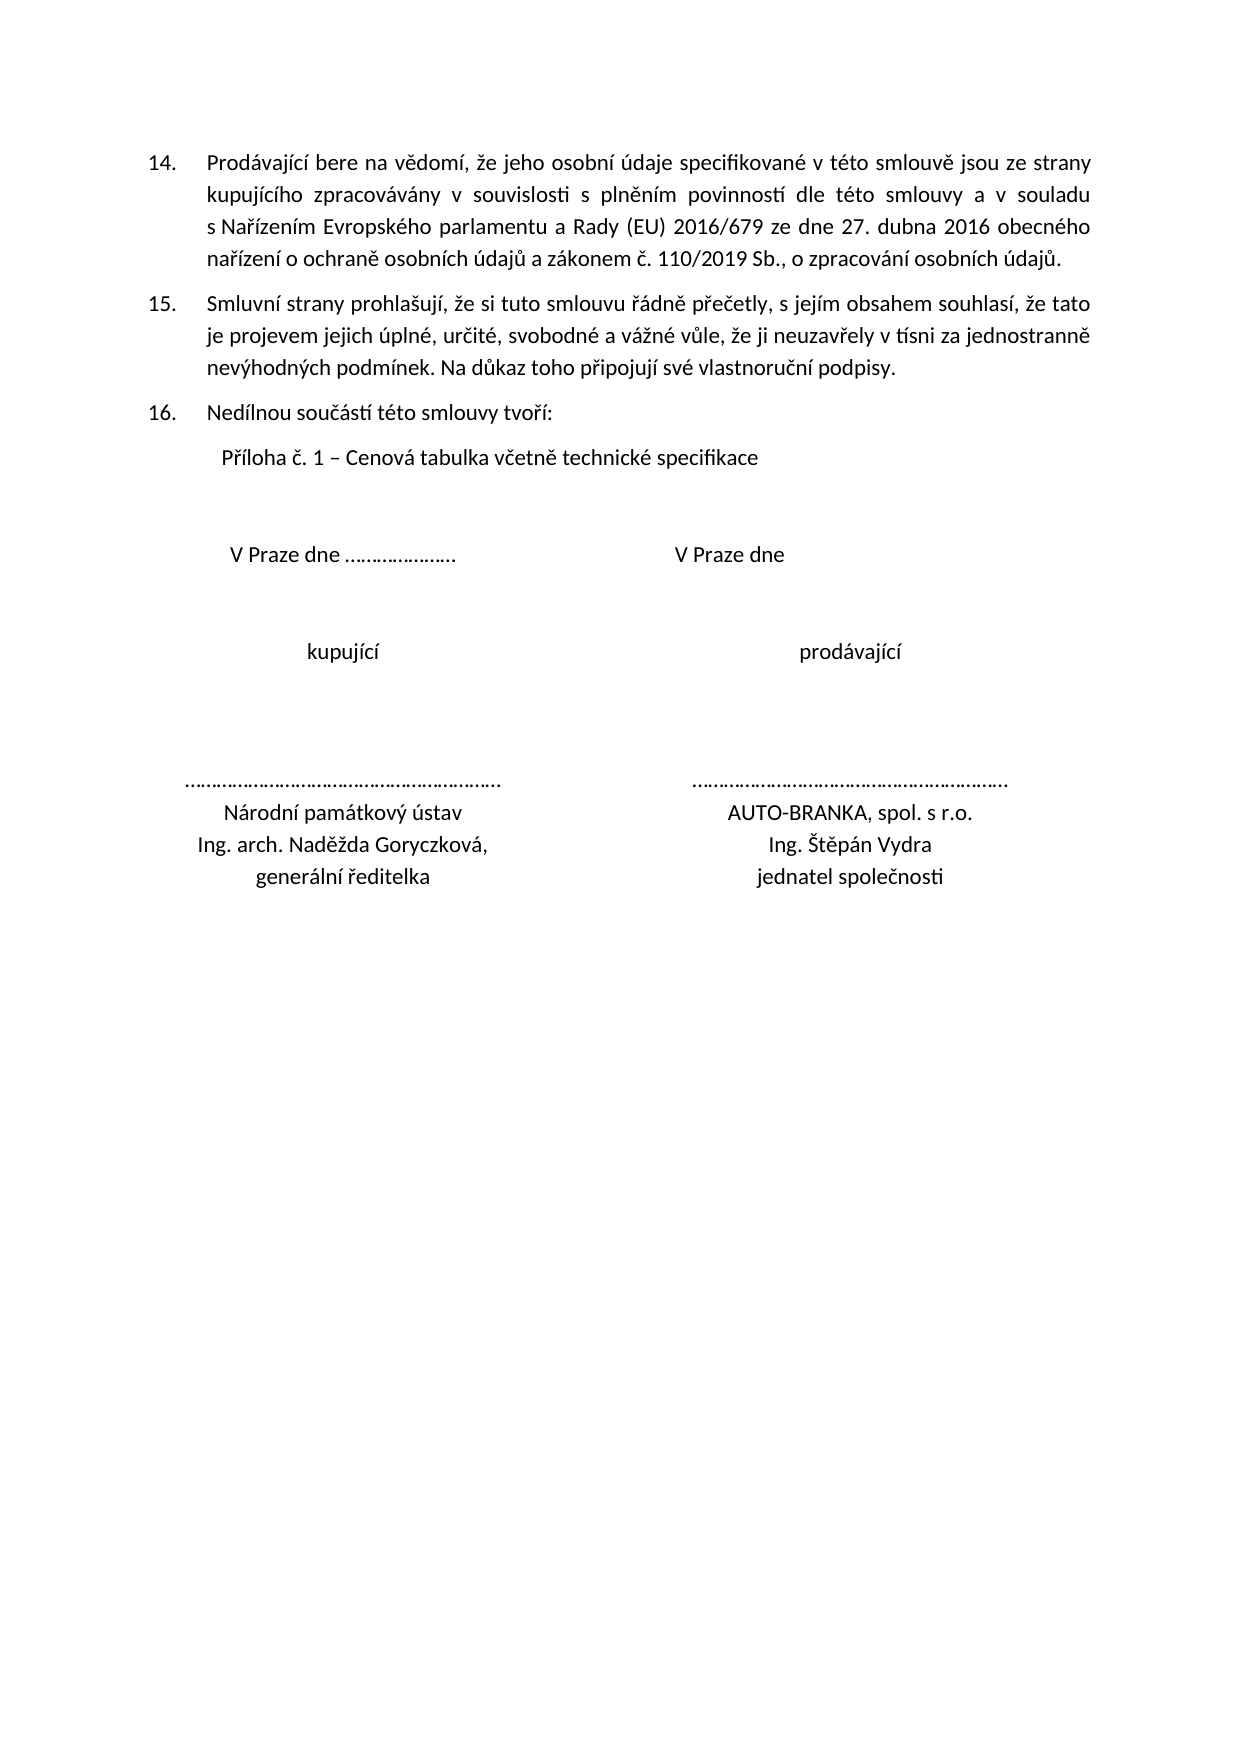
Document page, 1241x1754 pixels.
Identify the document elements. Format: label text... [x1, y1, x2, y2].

list Smluvní strany prohlašují, že si tuto smlouvu řádně přečetly, s jejím obsahem souhlasí, že tato je projevem jejich úplné, určité, svobodné a vážné vůle, že ji neuzavřely v tísni za jednostranně nevýhodných podmínek. Na důkaz toho připojují své vlastnoruční podpisy. [148, 289, 1093, 381]
list Příloha č. 1 – Cenová tabulka včetně technické specifikace [221, 443, 1093, 471]
table_header V Praze dne ………………… kupující …………………………………………………… Národní památkový ústav Ing. arch. Naděžda Goryczková, generální ředitelka [159, 532, 666, 902]
list Nedílnou součástí této smlouvy tvoří: [148, 398, 1093, 426]
subtitle Prodávající bere na vědomí, že jeho osobní údaje specifikované v této smlouvě jsou ze strany kupujícího zpracovávány v souvislosti s plněním povinností dle této smlouvy a v souladu s Nařízením Evropského parlamentu a Rady (EU) 2016/679 ze dne 27. dubna 2016 obecného nařízení o ochraně osobních údajů a zákonem č. 110/2019 Sb., o zpracování osobních údajů. [148, 148, 1093, 272]
table_header V Praze dne prodávající …………………………………………………… AUTO-BRANKA, spol. s r.o. Ing. Štěpán Vydra jednatel společnosti [666, 532, 1174, 902]
